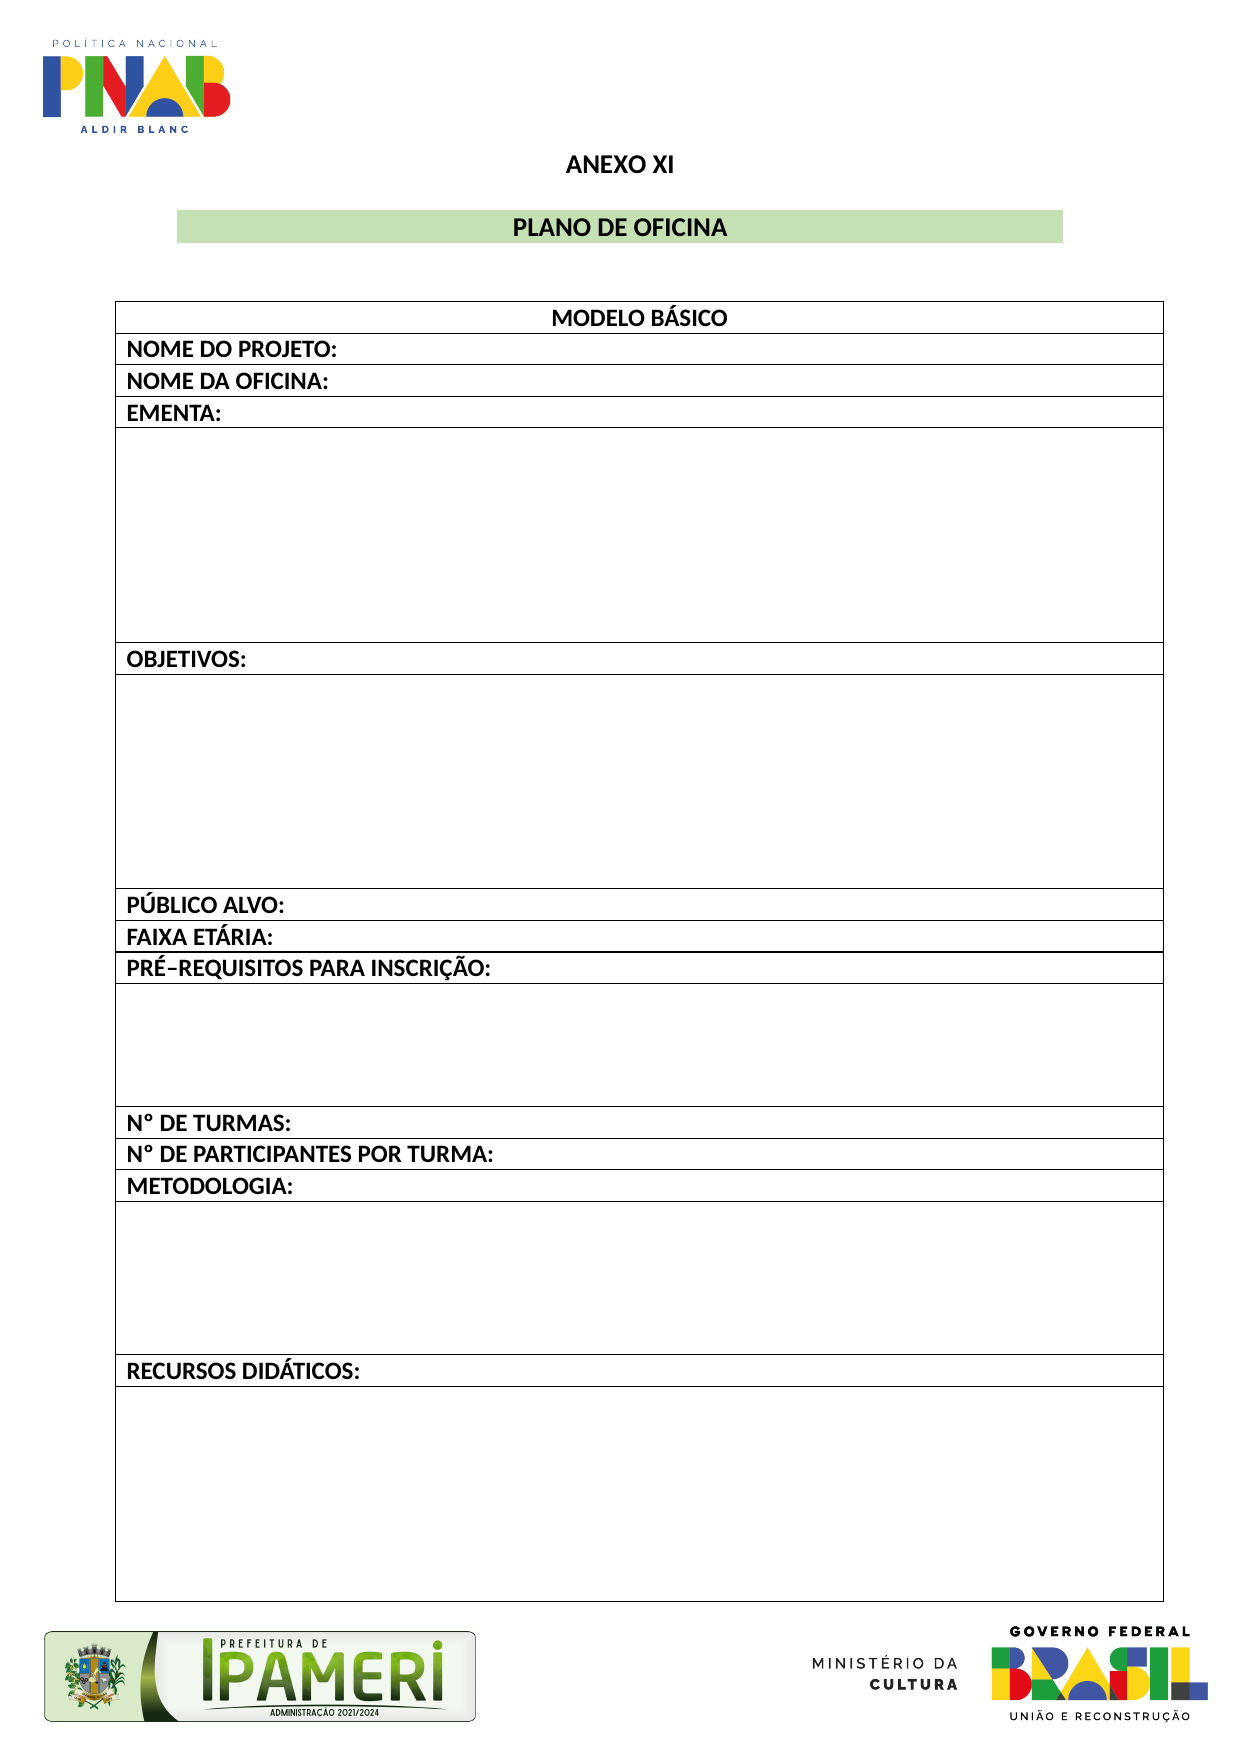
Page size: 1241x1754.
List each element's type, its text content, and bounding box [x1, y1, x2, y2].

table_cell NOME DO PROJETO: [116, 334, 1163, 364]
table_cell FAIXA ETÁRIA: [116, 921, 1163, 951]
table_cell [116, 675, 1163, 888]
table_cell RECURSOS DIDÁTICOS: [116, 1355, 1163, 1386]
table_cell PÚBLICO ALVO: [116, 889, 1163, 920]
text PLANO DE OFICINA [177, 210, 1063, 243]
picture [0, 2, 1236, 1752]
table_cell [116, 1387, 1163, 1601]
table_cell METODOLOGIA: [116, 1170, 1163, 1201]
table_cell OBJETIVOS: [116, 643, 1163, 673]
table_header MODELO BÁSICO [116, 302, 1163, 333]
table_cell [116, 1202, 1163, 1354]
table_cell PRÉ–REQUISITOS PARA INSCRIÇÃO: [116, 953, 1163, 983]
table_cell [116, 984, 1163, 1106]
text ANEXO XI [177, 148, 1063, 181]
table_cell [116, 428, 1163, 642]
table_cell NOME DA OFICINA: [116, 365, 1163, 396]
table_cell Nº DE TURMAS: [116, 1107, 1163, 1138]
table_cell Nº DE PARTICIPANTES POR TURMA: [116, 1139, 1163, 1169]
table_cell EMENTA: [116, 397, 1163, 427]
